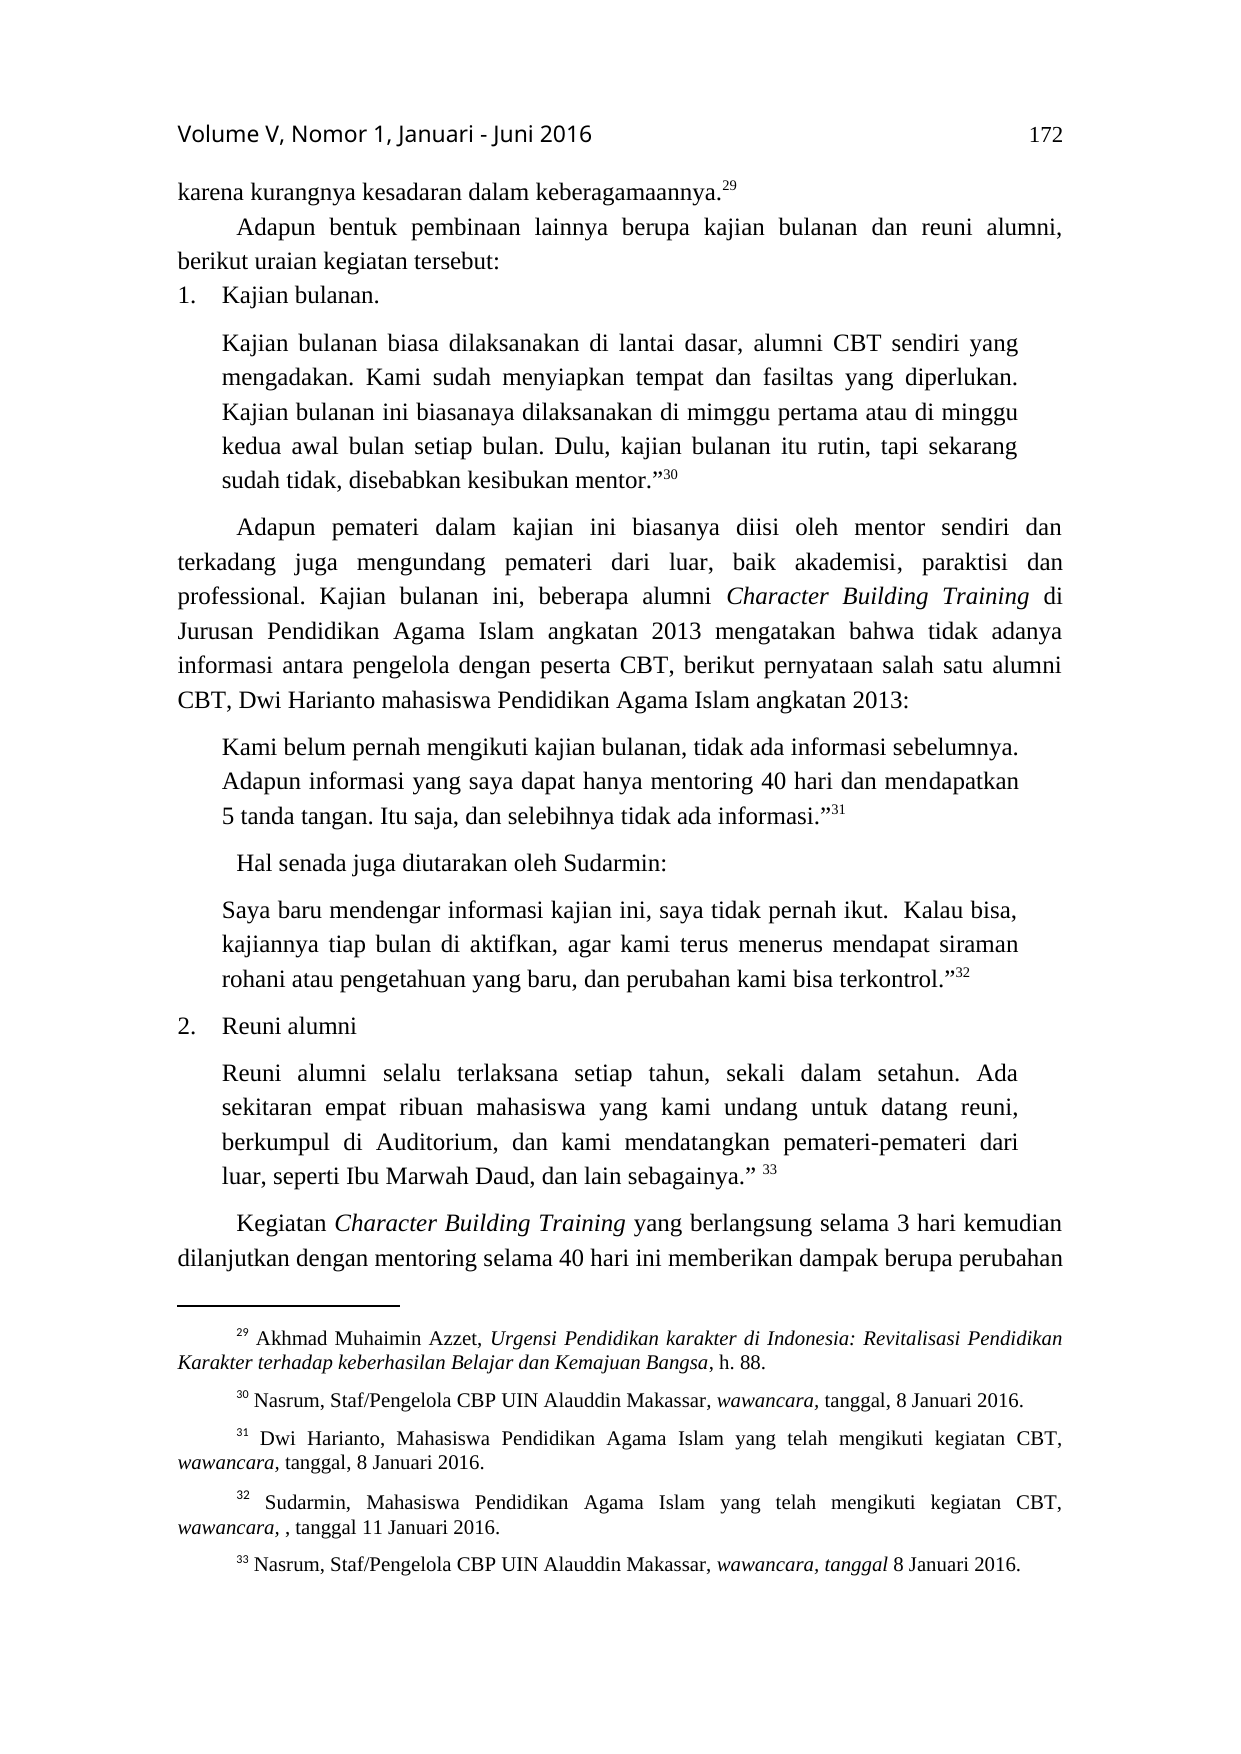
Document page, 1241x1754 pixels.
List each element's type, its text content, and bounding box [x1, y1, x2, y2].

text Adapun bentuk pembinaan lainnya berupa kajian bulanan dan reuni alumni, berikut uraian kegiatan tersebut: [177, 212, 1063, 275]
text Hal senada juga diutarakan oleh Sudarmin: [177, 848, 1063, 877]
text Adapun pemateri dalam kajian ini biasanya diisi oleh mentor sendiri dan terkadang juga mengundang pemateri dari luar, baik akademisi, paraktisi dan professional. Kajian bulanan ini, beberapa alumni Character Building Training di Jurusan Pendidikan Agama Islam angkatan 2013 mengatakan bahwa tidak adanya informasi antara pengelola dengan peserta CBT, berikut pernyataan salah satu alumni CBT, Dwi Harianto mahasiswa Pendidikan Agama Islam angkatan 2013: [177, 512, 1063, 714]
text Kami belum pernah mengikuti kajian bulanan, tidak ada informasi sebelumnya. Adapun informasi yang saya dapat hanya mentoring 40 hari dan mendapatkan 5 tanda tangan. Itu saja, dan selebihnya tidak ada informasi.” [222, 732, 1019, 829]
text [177, 177, 1063, 206]
text 1. Kajian bulanan. [177, 281, 1063, 309]
text 2. Reuni alumni [177, 1011, 1063, 1039]
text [177, 1208, 1063, 1271]
text Kajian bulanan biasa dilaksanakan di lantai dasar, alumni CBT sendiri yang mengadakan. Kami sudah menyiapkan tempat dan fasiltas yang diperlukan. Kajian bulanan ini biasanaya dilaksanakan di mimggu pertama atau di minggu kedua awal bulan setiap bulan. Dulu, kajian bulanan itu rutin, tapi sekarang sudah tidak, disebabkan kesibukan mentor.” [222, 328, 1019, 494]
text Reuni alumni selalu terlaksana setiap tahun, sekali dalam setahun. Ada sekitaran empat ribuan mahasiswa yang kami undang untuk datang reuni, berkumpul di Auditorium, dan kami mendatangkan pemateri-pemateri dari luar, seperti Ibu Marwah Daud, dan lain sebagainya.” [222, 1058, 1019, 1190]
text Saya baru mendengar informasi kajian ini, saya tidak pernah ikut. Kalau bisa, kajiannya tiap bulan di aktifkan, agar kami terus menerus mendapat siraman rohani atau pengetahuan yang baru, dan perubahan kami bisa terkontrol.” [222, 895, 1019, 992]
